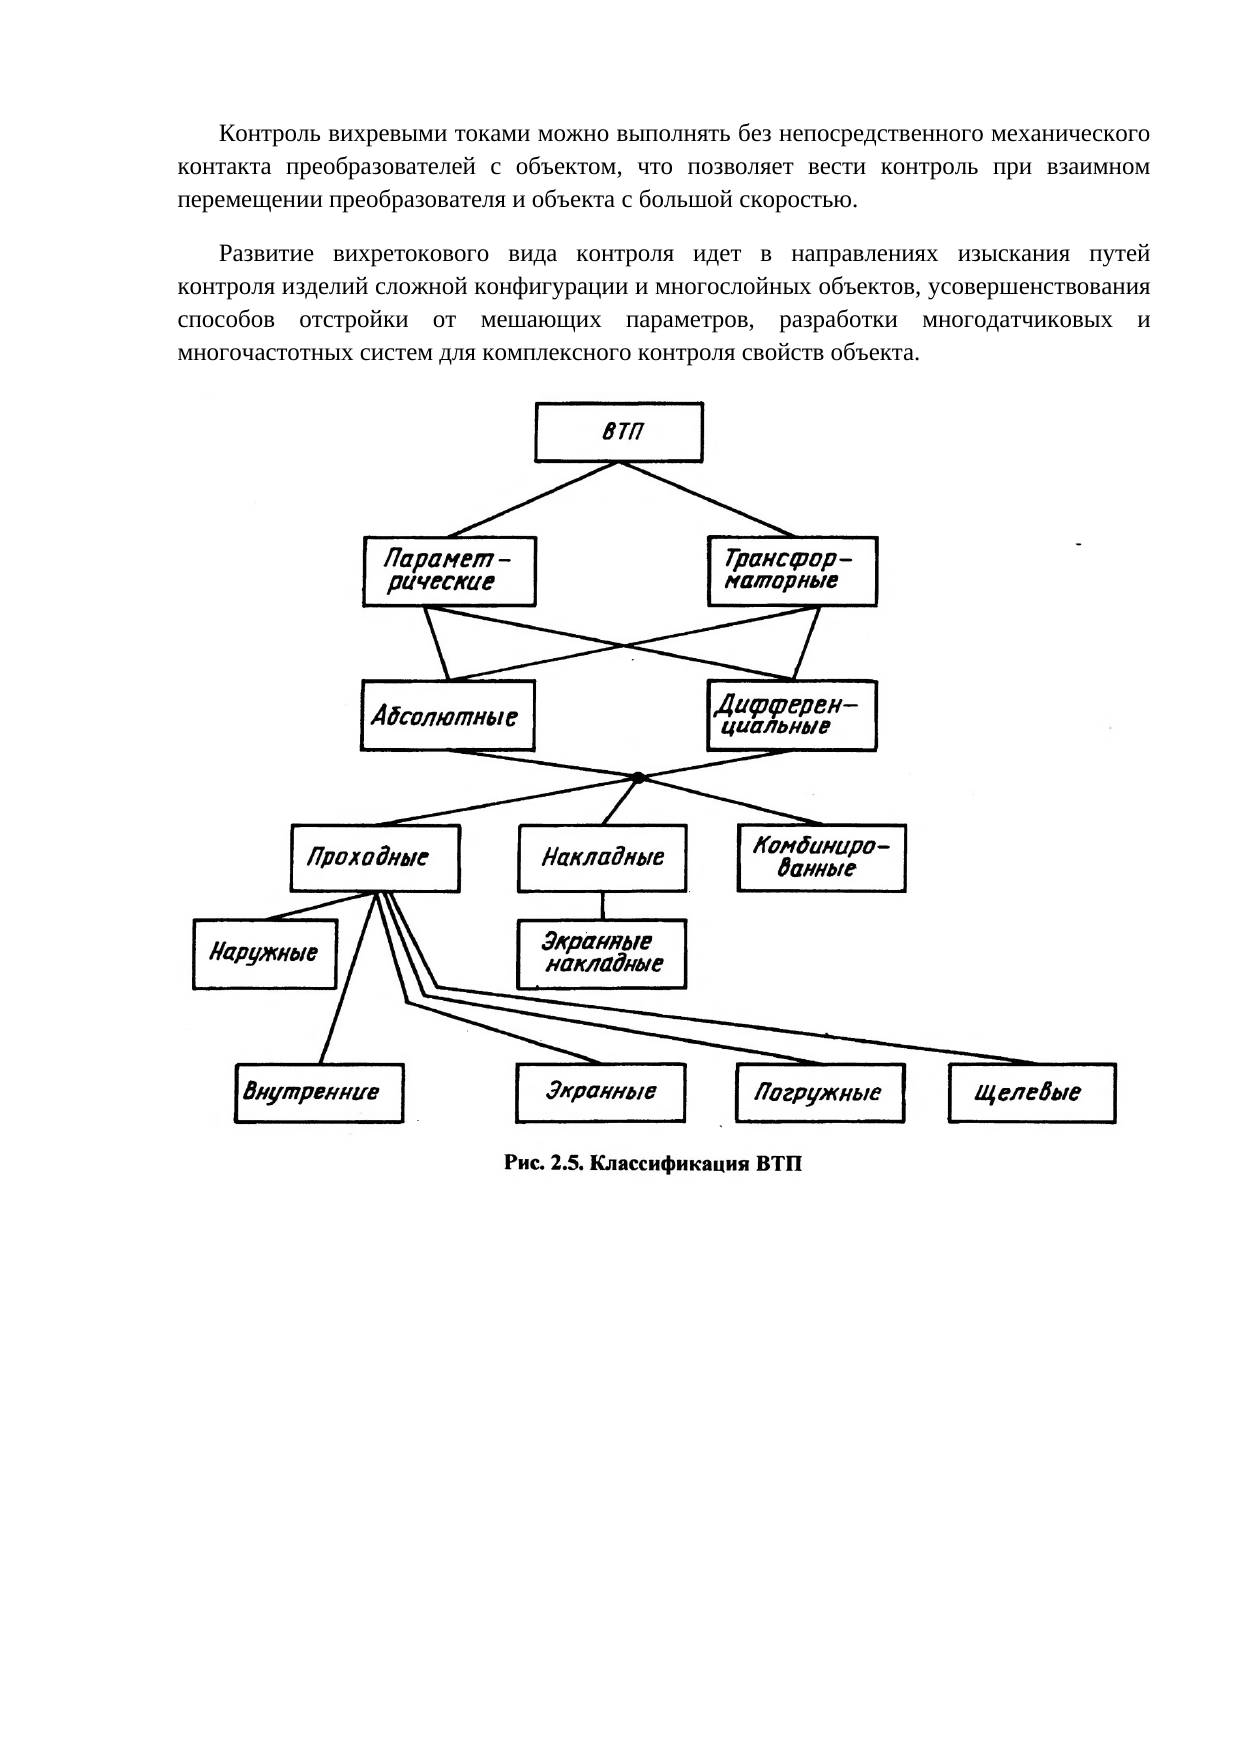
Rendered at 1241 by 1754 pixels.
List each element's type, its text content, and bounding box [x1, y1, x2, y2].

text Контроль вихревыми токами можно выполнять без непосредственного механического контакта преобразователей с объектом, что позволяет вести контроль при взаимном перемещении преобразователя и объекта с большой скоростью. [177, 118, 1152, 213]
text Развитие вихретокового вида контроля идет в направлениях изыскания путей контроля изделий сложной конфигурации и многослойных объектов, усовершенствования способов отстройки от мешающих параметров, разработки многодатчиковых и многочастотных систем для комплексного контроля свойств объекта. [177, 238, 1152, 366]
picture [177, 391, 1125, 1181]
